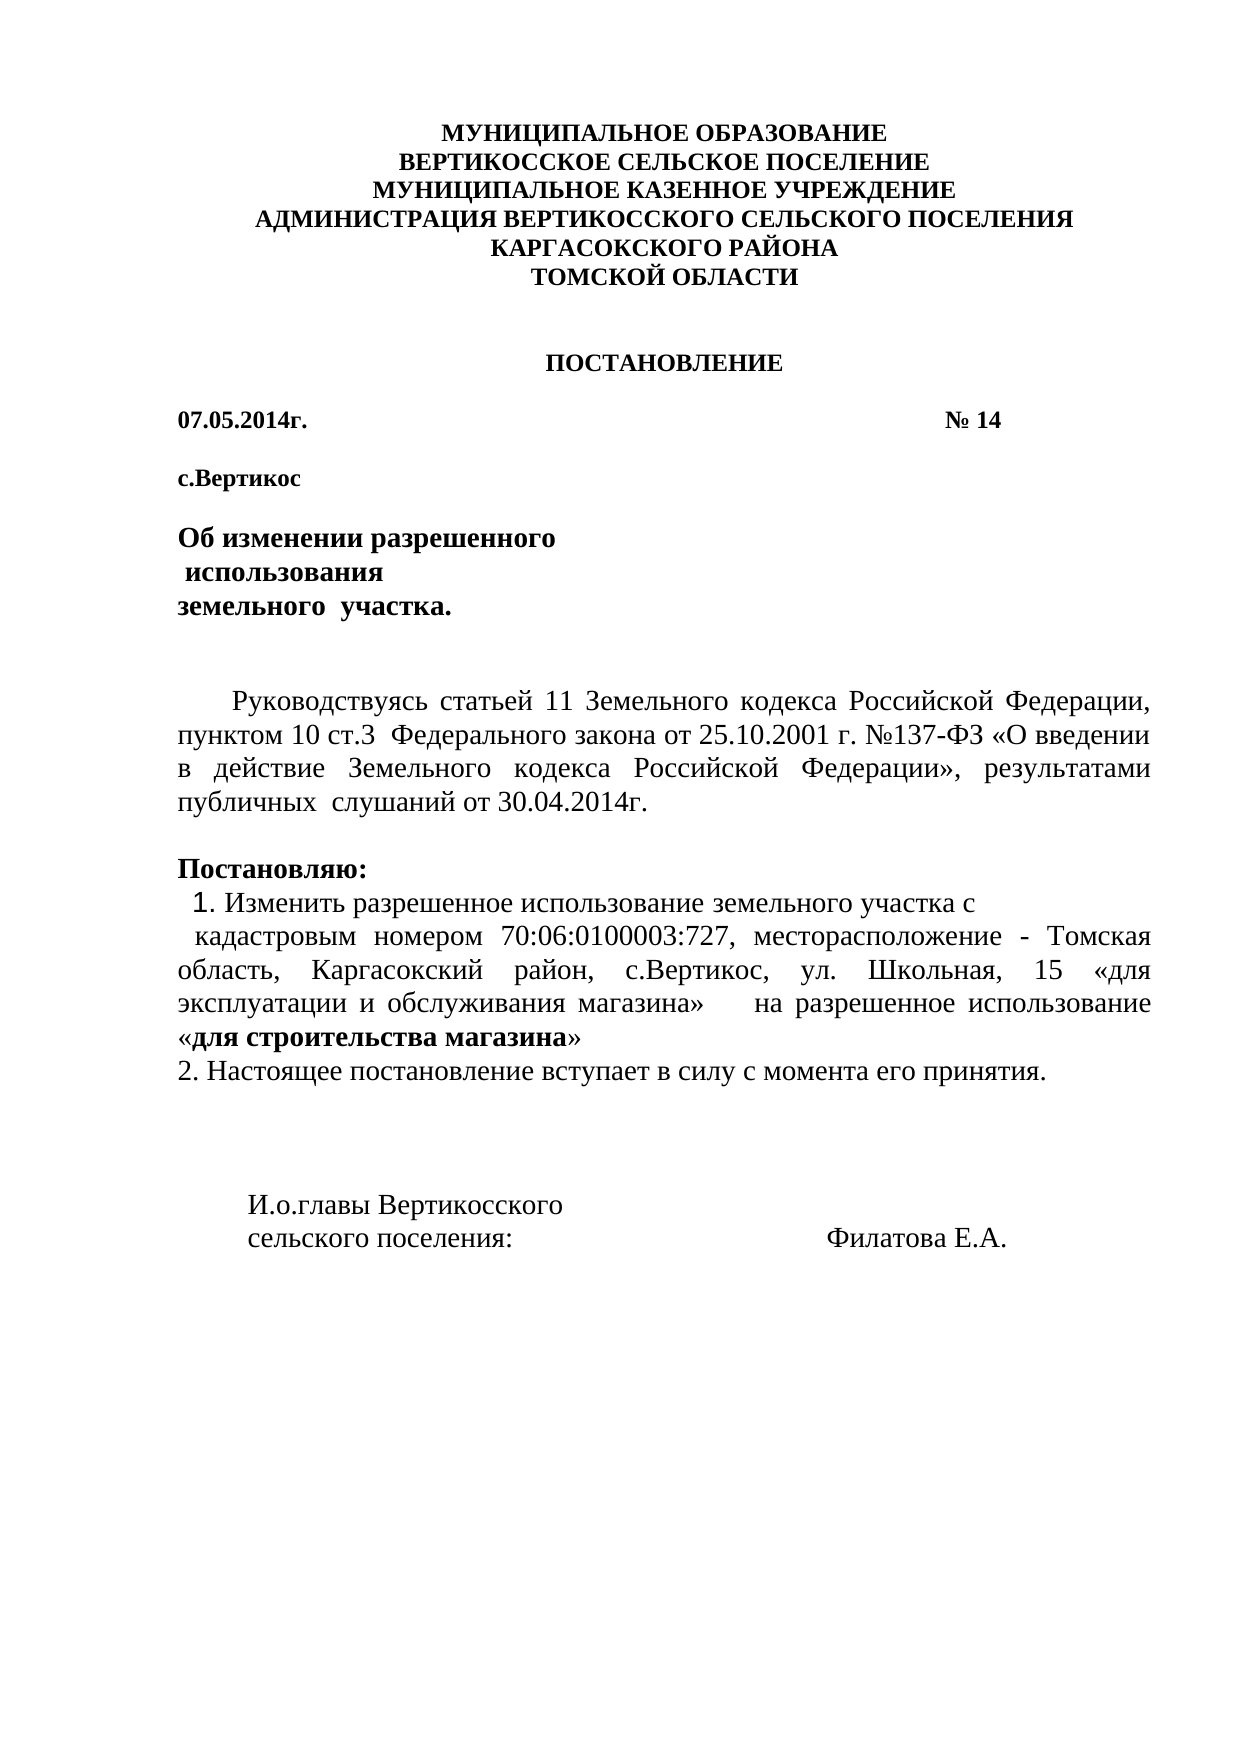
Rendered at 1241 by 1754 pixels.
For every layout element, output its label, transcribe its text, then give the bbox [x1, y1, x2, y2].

text КАРГАСОКСКОГО РАЙОНА [177, 233, 1152, 262]
text Постановляю: [177, 851, 1152, 885]
text с.Вертикос [177, 463, 1152, 492]
text земельного участка. [177, 588, 1152, 621]
text использования [177, 554, 1152, 588]
text Об изменении разрешенного [177, 521, 1152, 554]
text 2. Настоящее постановление вступает в силу с момента его принятия. [177, 1053, 1152, 1086]
text И.о.главы Вертикосского [177, 1187, 1152, 1220]
text сельского поселения: Филатова Е.А. [177, 1220, 1152, 1254]
text ТОМСКОЙ ОБЛАСТИ [177, 262, 1152, 291]
text МУНИЦИПАЛЬНОЕ ОБРАЗОВАНИЕ [177, 118, 1152, 147]
text АДМИНИСТРАЦИЯ ВЕРТИКОССКОГО СЕЛЬСКОГО ПОСЕЛЕНИЯ [177, 204, 1152, 233]
text кадастровым номером 70:06:0100003:727, месторасположение - Томская область, Каргасокский район, с.Вертикос, ул. Школьная, 15 «для эксплуатации и обслуживания магазина» на разрешенное использование «для строительства магазина» [177, 918, 1152, 1053]
text МУНИЦИПАЛЬНОЕ КАЗЕННОЕ УЧРЕЖДЕНИЕ [177, 176, 1152, 204]
text 1. Изменить разрешенное использование земельного участка с [177, 885, 1152, 918]
text ВЕРТИКОССКОЕ СЕЛЬСКОЕ ПОСЕЛЕНИЕ [177, 147, 1152, 176]
text Руководствуясь статьей 11 Земельного кодекса Российской Федерации, пунктом 10 ст.3 Федерального закона от 25.10.2001 г. №137-ФЗ «О введении в действие Земельного кодекса Российской Федерации», результатами публичных слушаний от 30.04.2014г. [177, 683, 1152, 818]
text 07.05.2014г. № 14 [177, 406, 1152, 434]
text ПОСТАНОВЛЕНИЕ [177, 348, 1152, 377]
